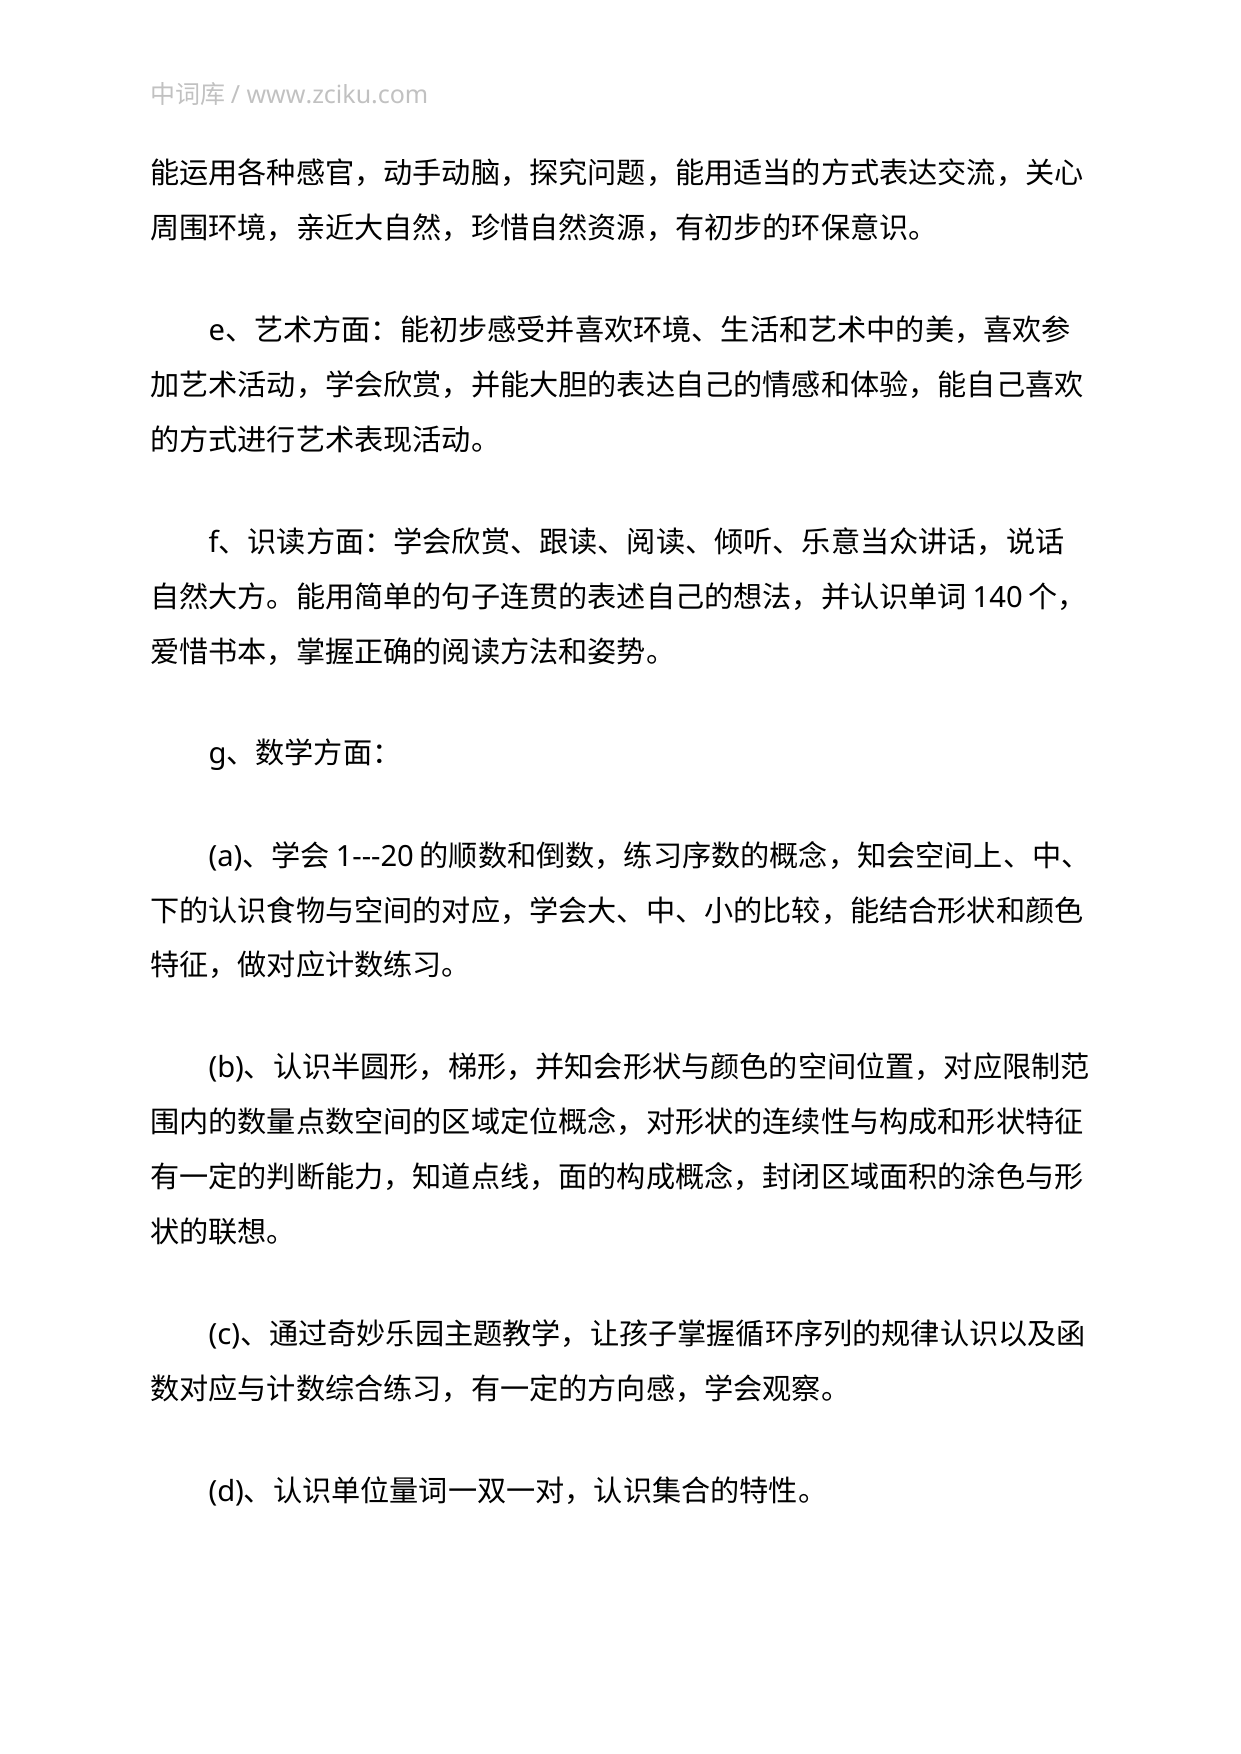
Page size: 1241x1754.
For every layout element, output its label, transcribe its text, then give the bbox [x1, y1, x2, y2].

text (c)、通过奇妙乐园主题教学，让孩子掌握循环序列的规律认识以及函数对应与计数综合练习，有一定的方向感，学会观察。 [150, 1310, 1090, 1408]
text e、艺术方面：能初步感受并喜欢环境、生活和艺术中的美，喜欢参加艺术活动，学会欣赏，并能大胆的表达自己的情感和体验，能自己喜欢的方式进行艺术表现活动。 [150, 307, 1090, 459]
text (a)、学会1---20的顺数和倒数，练习序数的概念，知会空间上、中、下的认识食物与空间的对应，学会大、中、小的比较，能结合形状和颜色特征，做对应计数练习。 [150, 832, 1090, 984]
text (b)、认识半圆形，梯形，并知会形状与颜色的空间位置，对应限制范围内的数量点数空间的区域定位概念，对形状的连续性与构成和形状特征有一定的判断能力，知道点线，面的构成概念，封闭区域面积的涂色与形状的联想。 [150, 1044, 1090, 1251]
text g、数学方面： [150, 730, 1090, 772]
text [150, 150, 1090, 247]
text (d)、认识单位量词一双一对，认识集合的特性。 [150, 1467, 1090, 1509]
text f、识读方面：学会欣赏、跟读、阅读、倾听、乐意当众讲话，说话自然大方。能用简单的句子连贯的表述自己的想法，并认识单词140个，爱惜书本，掌握正确的阅读方法和姿势。 [150, 518, 1090, 671]
